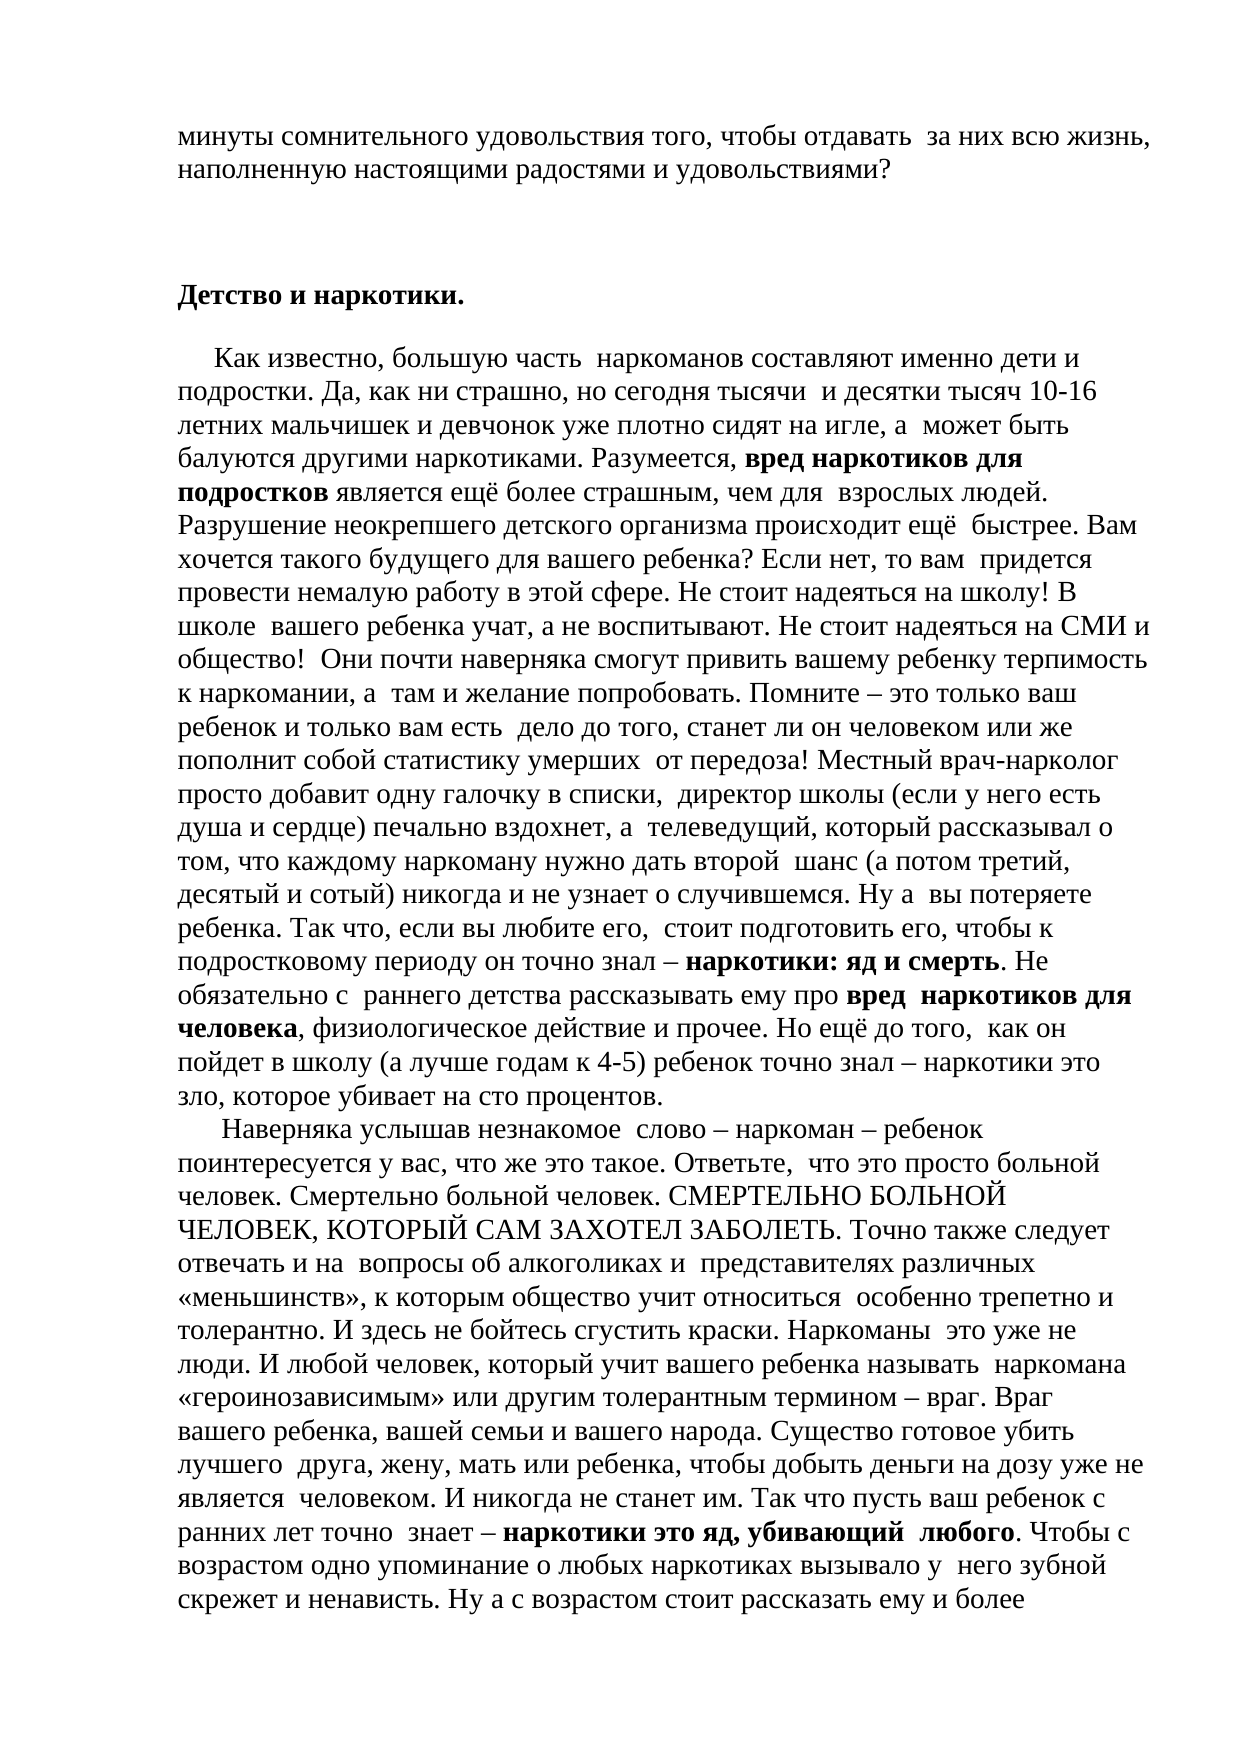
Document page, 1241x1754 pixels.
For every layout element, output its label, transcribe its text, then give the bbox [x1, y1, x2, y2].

text Детство и наркотики. [177, 277, 1152, 311]
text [177, 340, 1152, 1614]
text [177, 118, 1152, 185]
